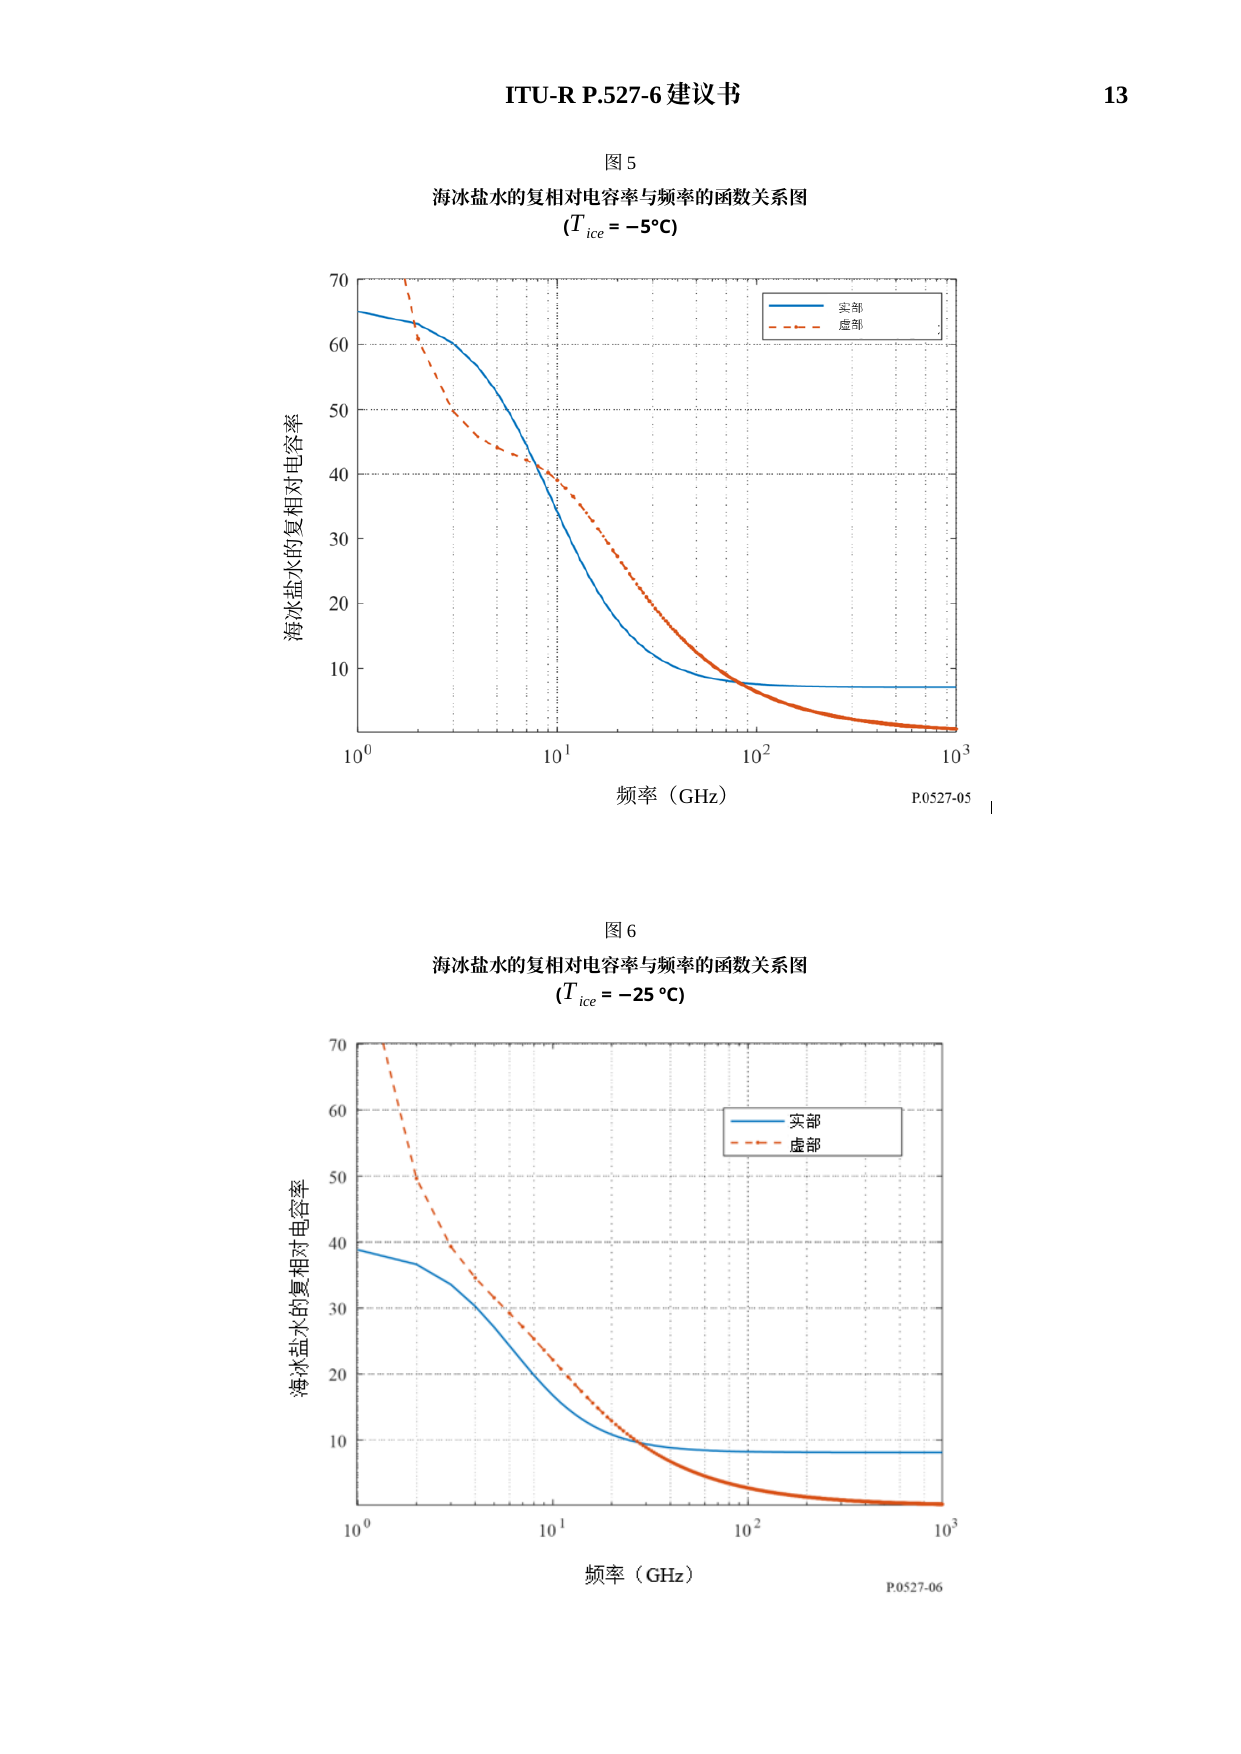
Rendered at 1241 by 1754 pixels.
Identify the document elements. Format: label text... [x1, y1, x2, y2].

title 海冰盐水的复相对电容率与频率的函数关系图 ( = −25 ºC) [118, 951, 1122, 1009]
text 图6 [118, 916, 1122, 943]
picture [274, 1022, 966, 1607]
picture [247, 253, 994, 820]
title 海冰盐水的复相对电容率与频率的函数关系图 ( = −5°C) [118, 183, 1122, 241]
text 图5 [118, 148, 1122, 175]
